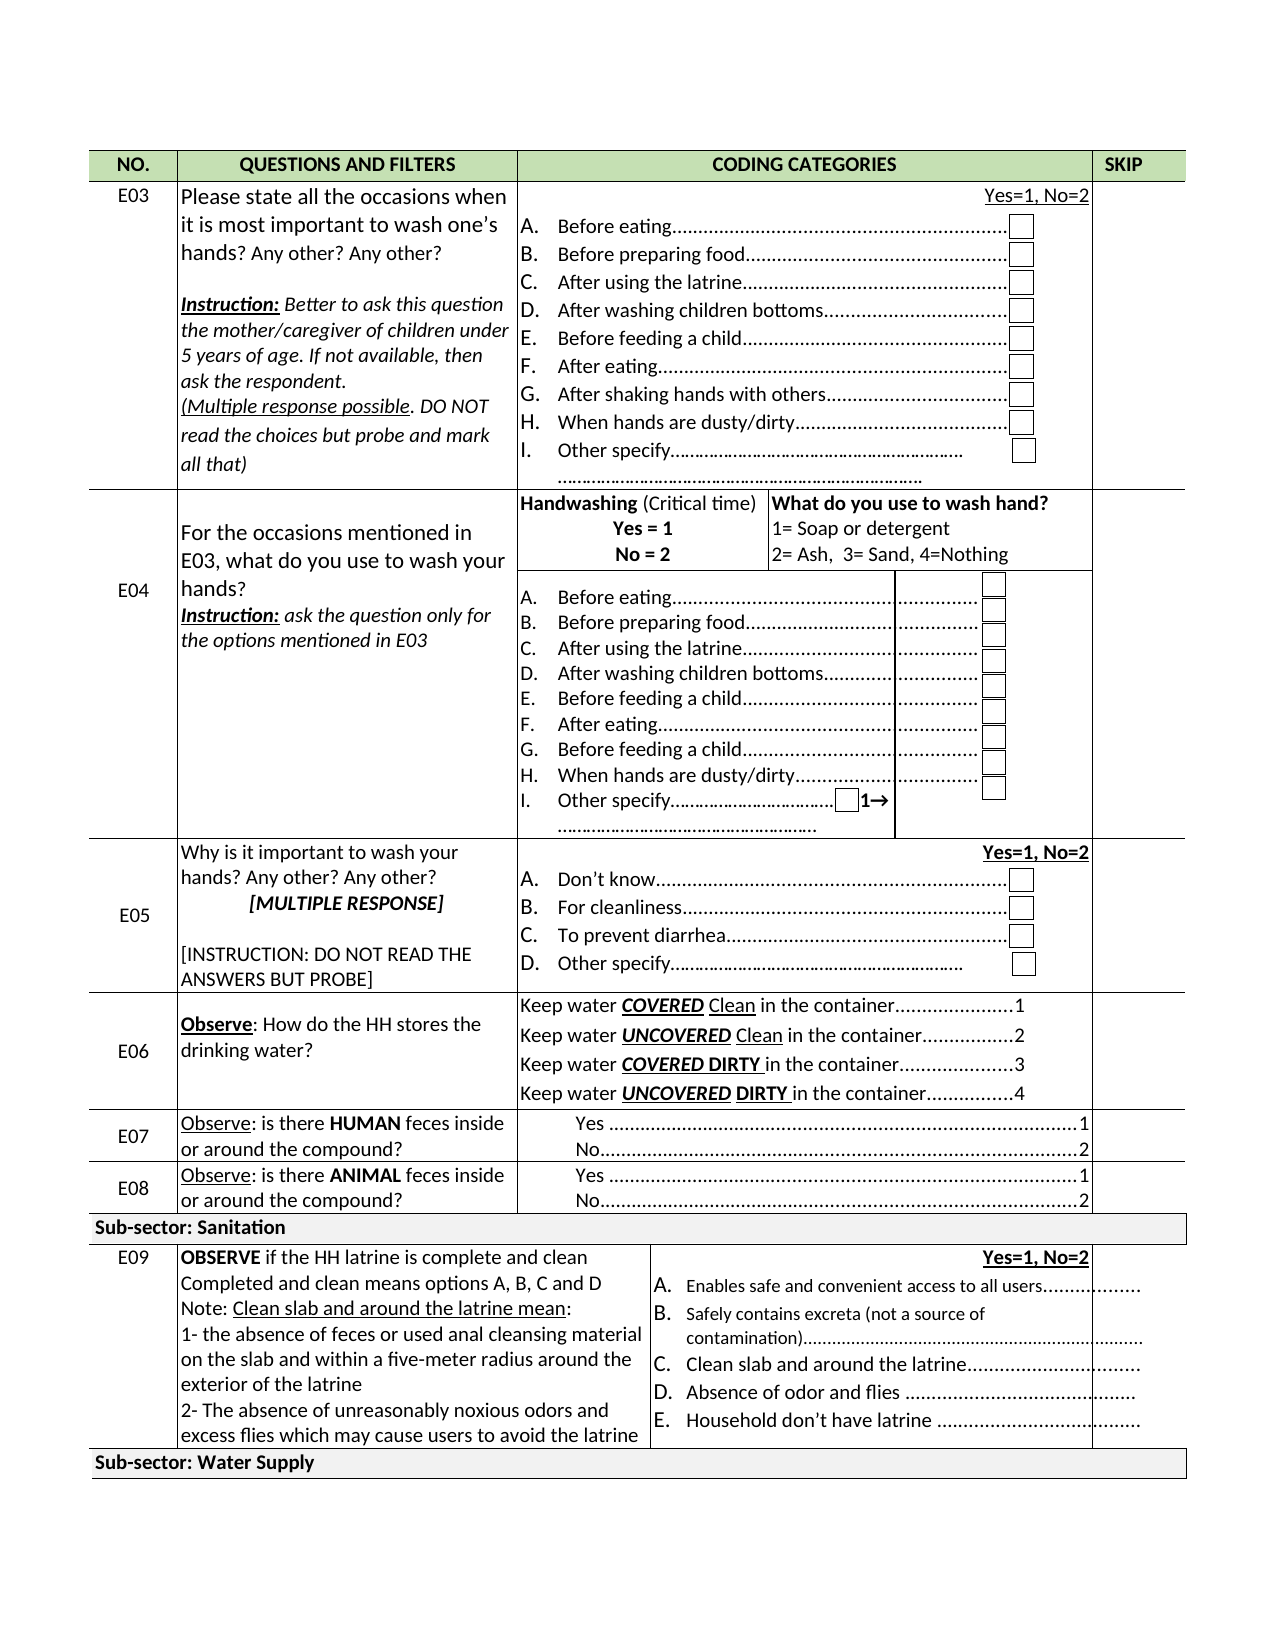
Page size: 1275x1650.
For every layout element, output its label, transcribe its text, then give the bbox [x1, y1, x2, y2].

table_cell [1093, 1109, 1186, 1161]
table_header QUESTIONS AND FILTERS [178, 151, 517, 181]
table_cell For the occasions mentioned in E03, what do you use to wash your hands? Instruction: ask the question only for the options mentioned in E03 [178, 490, 517, 838]
table_header SKIP [1093, 151, 1186, 181]
table_cell Keep water COVERED Clean in the container 1 Keep water UNCOVERED Clean in the container 2 Keep water COVERED DIRTY in the container 3 Keep water UNCOVERED DIRTY in the container 4 [518, 993, 1092, 1109]
table_cell Yes 1 No 2 [518, 1110, 1092, 1161]
table_cell Yes 1 No 2 [518, 1162, 1092, 1213]
table_cell Before eating 1→ Before preparing food 1→ After using the latrine 1→ After washing children bottoms 1→ Before feeding a child 1→ After eating 1→ Before feeding a child 1→ When hands are dusty/dirty 1→ Other specify…………………………….1→ ……………………………………………… [518, 571, 894, 838]
table_cell [1093, 489, 1186, 838]
table_cell Yes=1, No=2 Before eating Before preparing food After using the latrine After washing children bottoms Before feeding a child After eating After shaking hands with others When hands are dusty/dirty Other specify……………………………………………………. …………………………………………………………………. [518, 182, 1092, 489]
table_cell [1093, 838, 1186, 992]
table_cell Please state all the occasions when it is most important to wash one’s hands? Any other? Any other? Instruction: Better to ask this question the mother/caregiver of children under 5 years of age. If not available, then ask the respondent. (Multiple response possible. DO NOT read the choices but probe and mark all that) [178, 182, 517, 489]
table_cell Yes=1, No=2 Enables safe and convenient access to all users Safely contains excreta (not a source of contamination) Clean slab and around the latrine Absence of odor and flies Household don’t have latrine [651, 1245, 1092, 1448]
table_cell Observe: is there HUMAN feces inside or around the compound? [178, 1110, 517, 1161]
table_cell E08 [89, 1162, 177, 1213]
table_cell E07 [89, 1110, 177, 1161]
table_cell Sub-sector: Water Supply [92, 1449, 1186, 1478]
table_header NO. [89, 151, 177, 181]
table_cell [1093, 1245, 1186, 1448]
table_cell E03 [89, 182, 177, 489]
table_cell Observe: is there ANIMAL feces inside or around the compound? [178, 1162, 517, 1213]
table_cell Handwashing (Critical time) Yes = 1 No = 2 [518, 490, 768, 570]
table_cell OBSERVE if the HH latrine is complete and clean Completed and clean means options A, B, C and D Note: Clean slab and around the latrine mean: 1- the absence of feces or used anal cleansing material on the slab and within a five-meter radius around the exterior of the latrine 2- The absence of unreasonably noxious odors and excess flies which may cause users to avoid the latrine [178, 1245, 650, 1448]
table_cell E06 [89, 993, 177, 1109]
table_cell [1093, 181, 1186, 489]
table_cell Sub-sector: Sanitation [92, 1214, 1186, 1243]
table_cell E05 [92, 839, 177, 992]
table_cell [1093, 992, 1186, 1109]
table_cell Yes=1, No=2 Don’t know For cleanliness To prevent diarrhea Other specify……………………………………………………. [518, 839, 1092, 992]
table_cell [1093, 1161, 1186, 1213]
table_cell Why is it important to wash your hands? Any other? Any other? [MULTIPLE RESPONSE] [INSTRUCTION: DO NOT READ THE ANSWERS BUT PROBE] [178, 839, 517, 992]
table_cell E09 [89, 1245, 177, 1448]
table_cell [896, 571, 1092, 838]
table_cell Observe: How do the HH stores the drinking water? [178, 993, 517, 1109]
table_cell E04 [89, 490, 177, 838]
table_cell What do you use to wash hand? 1= Soap or detergent 2= Ash, 3= Sand, 4=Nothing [769, 490, 1092, 570]
table_header CODING CATEGORIES [518, 151, 1092, 181]
